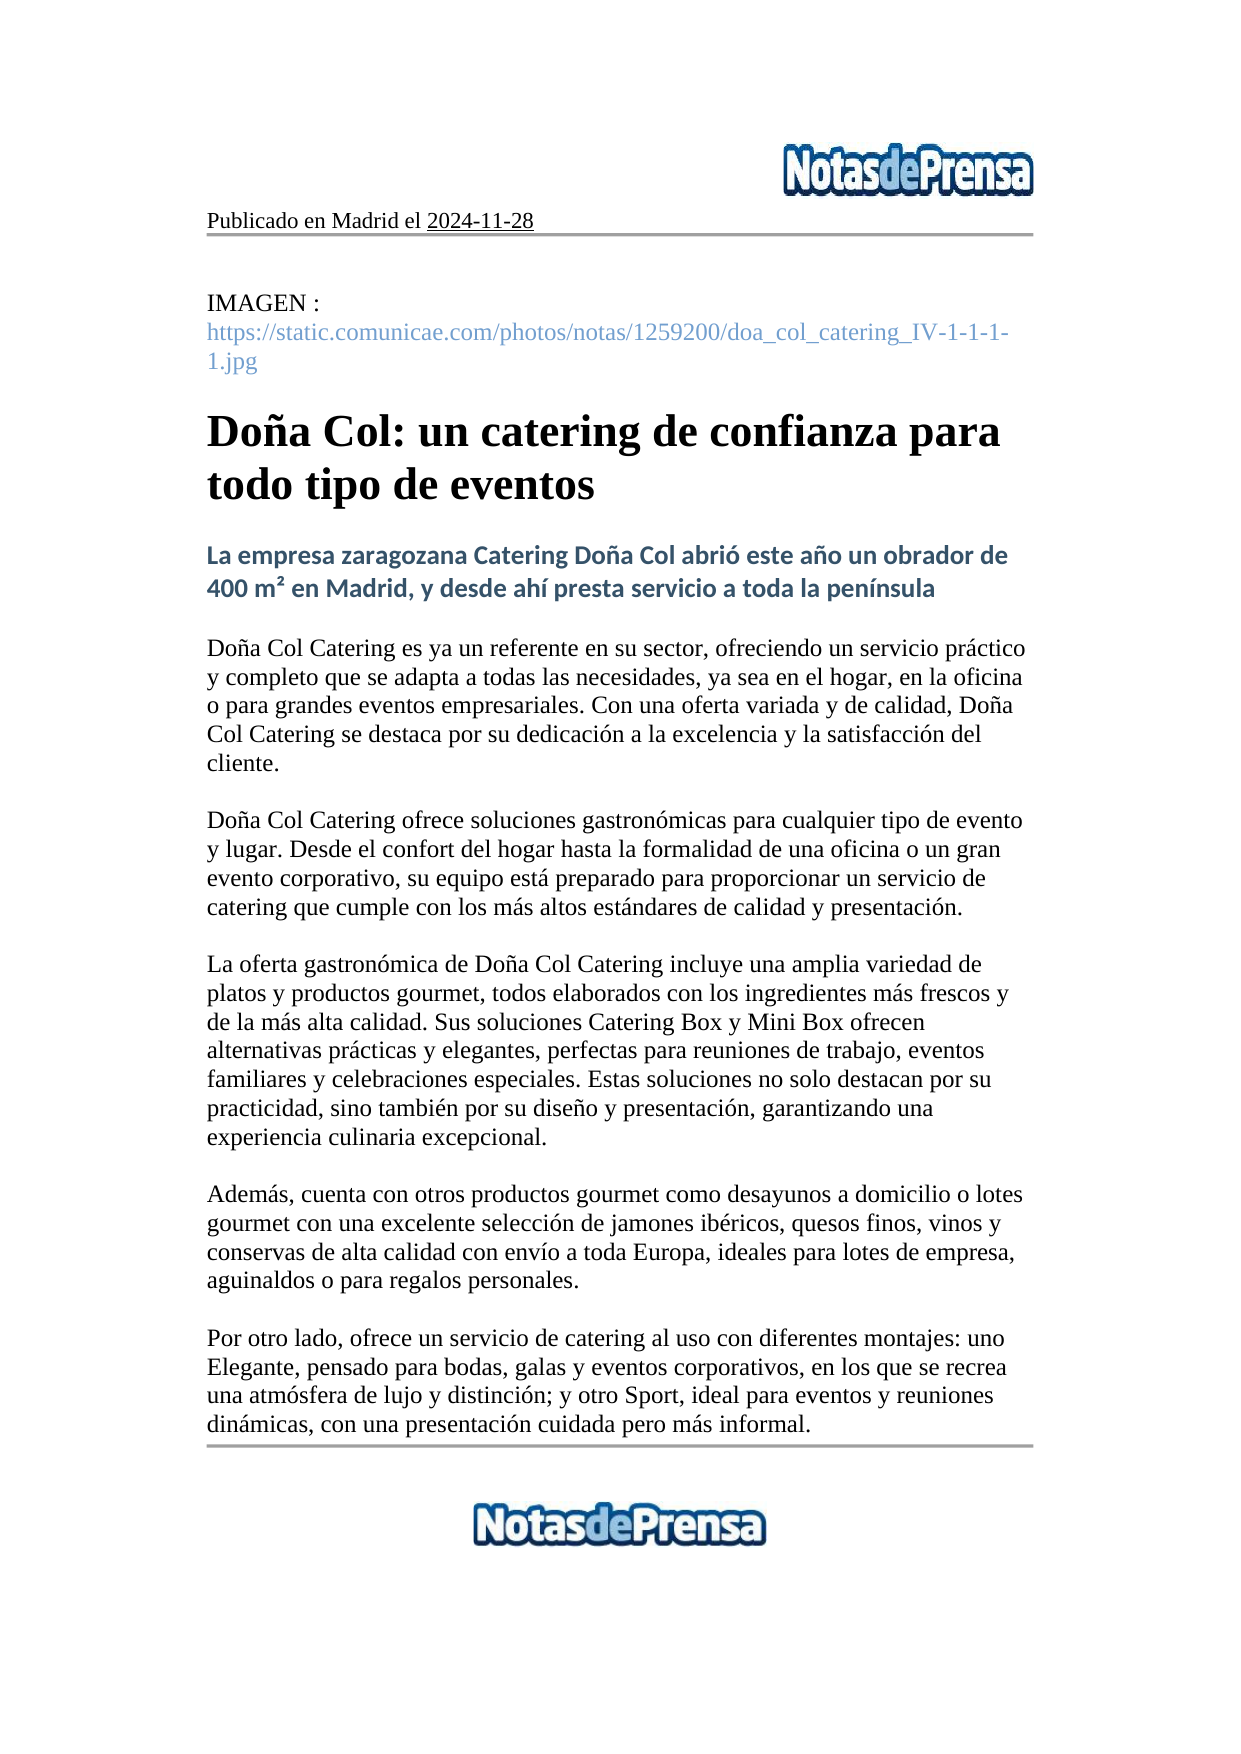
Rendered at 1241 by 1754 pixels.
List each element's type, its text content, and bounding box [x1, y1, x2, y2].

text IMAGEN : https://static.comunicae.com/photos/notas/1259200/doa_col_catering_IV-1-1-1-1.jpg [207, 288, 1033, 374]
subtitle Doña Col: un catering de confianza para todo tipo de eventos [207, 404, 1033, 509]
picture [473, 1501, 767, 1548]
picture [783, 142, 1034, 199]
subtitle La empresa zaragozana Catering Doña Col abrió este año un obrador de 400 m² en Madrid, y desde ahí presta servicio a toda la península [207, 538, 1033, 604]
